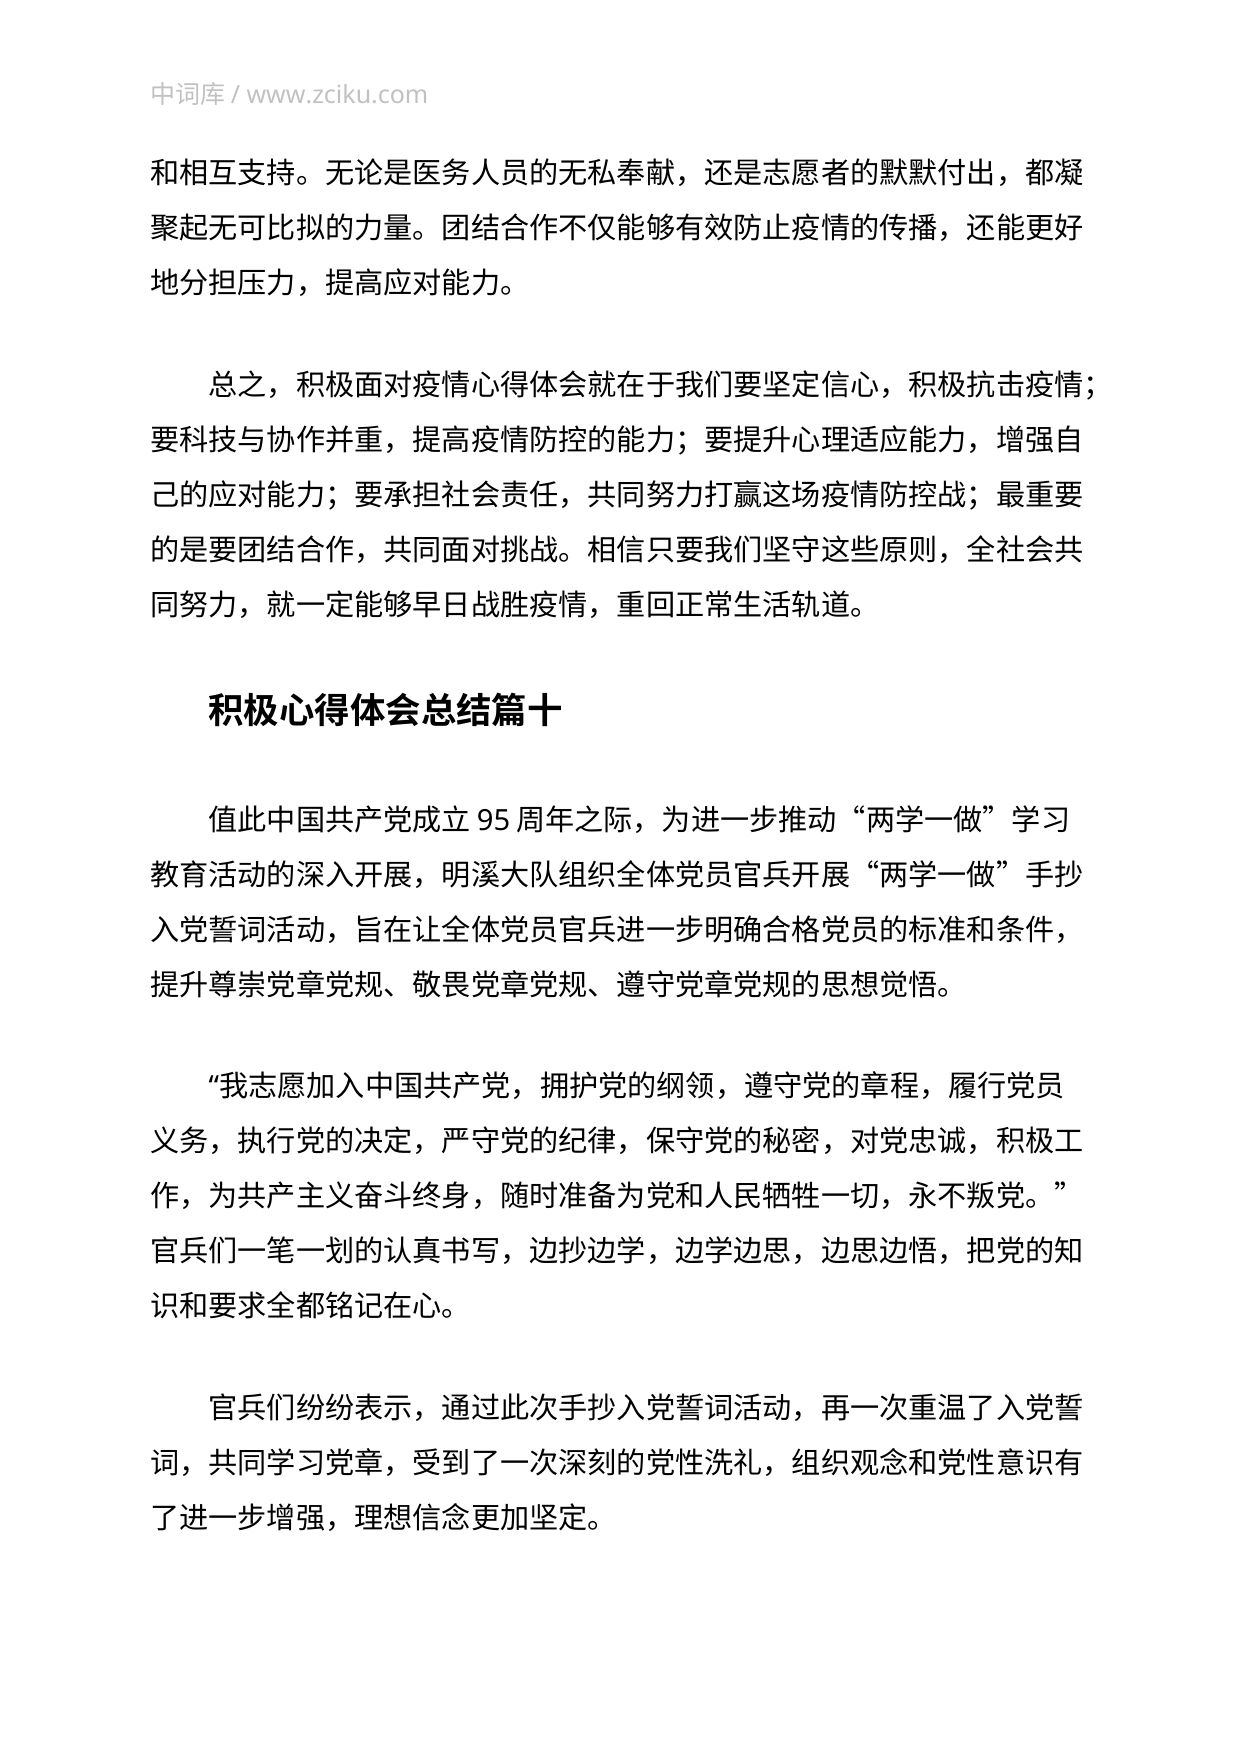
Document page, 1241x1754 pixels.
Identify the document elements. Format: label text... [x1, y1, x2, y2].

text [150, 150, 1090, 302]
text “我志愿加入中国共产党，拥护党的纲领，遵守党的章程，履行党员义务，执行党的决定，严守党的纪律，保守党的秘密，对党忠诚，积极工作，为共产主义奋斗终身，随时准备为党和人民牺牲一切，永不叛党。”官兵们一笔一划的认真书写，边抄边学，边学边思，边思边悟，把党的知识和要求全都铭记在心。 [150, 1063, 1090, 1325]
text 积极心得体会总结篇十 [150, 683, 1090, 734]
text 值此中国共产党成立95周年之际，为进一步推动“两学一做”学习教育活动的深入开展，明溪大队组织全体党员官兵开展“两学一做”手抄入党誓词活动，旨在让全体党员官兵进一步明确合格党员的标准和条件，提升尊崇党章党规、敬畏党章党规、遵守党章党规的思想觉悟。 [150, 796, 1090, 1003]
text 官兵们纷纷表示，通过此次手抄入党誓词活动，再一次重温了入党誓词，共同学习党章，受到了一次深刻的党性洗礼，组织观念和党性意识有了进一步增强，理想信念更加坚定。 [150, 1384, 1090, 1536]
text 总之，积极面对疫情心得体会就在于我们要坚定信心，积极抗击疫情；要科技与协作并重，提高疫情防控的能力；要提升心理适应能力，增强自己的应对能力；要承担社会责任，共同努力打赢这场疫情防控战；最重要的是要团结合作，共同面对挑战。相信只要我们坚守这些原则，全社会共同努力，就一定能够早日战胜疫情，重回正常生活轨道。 [150, 362, 1090, 623]
